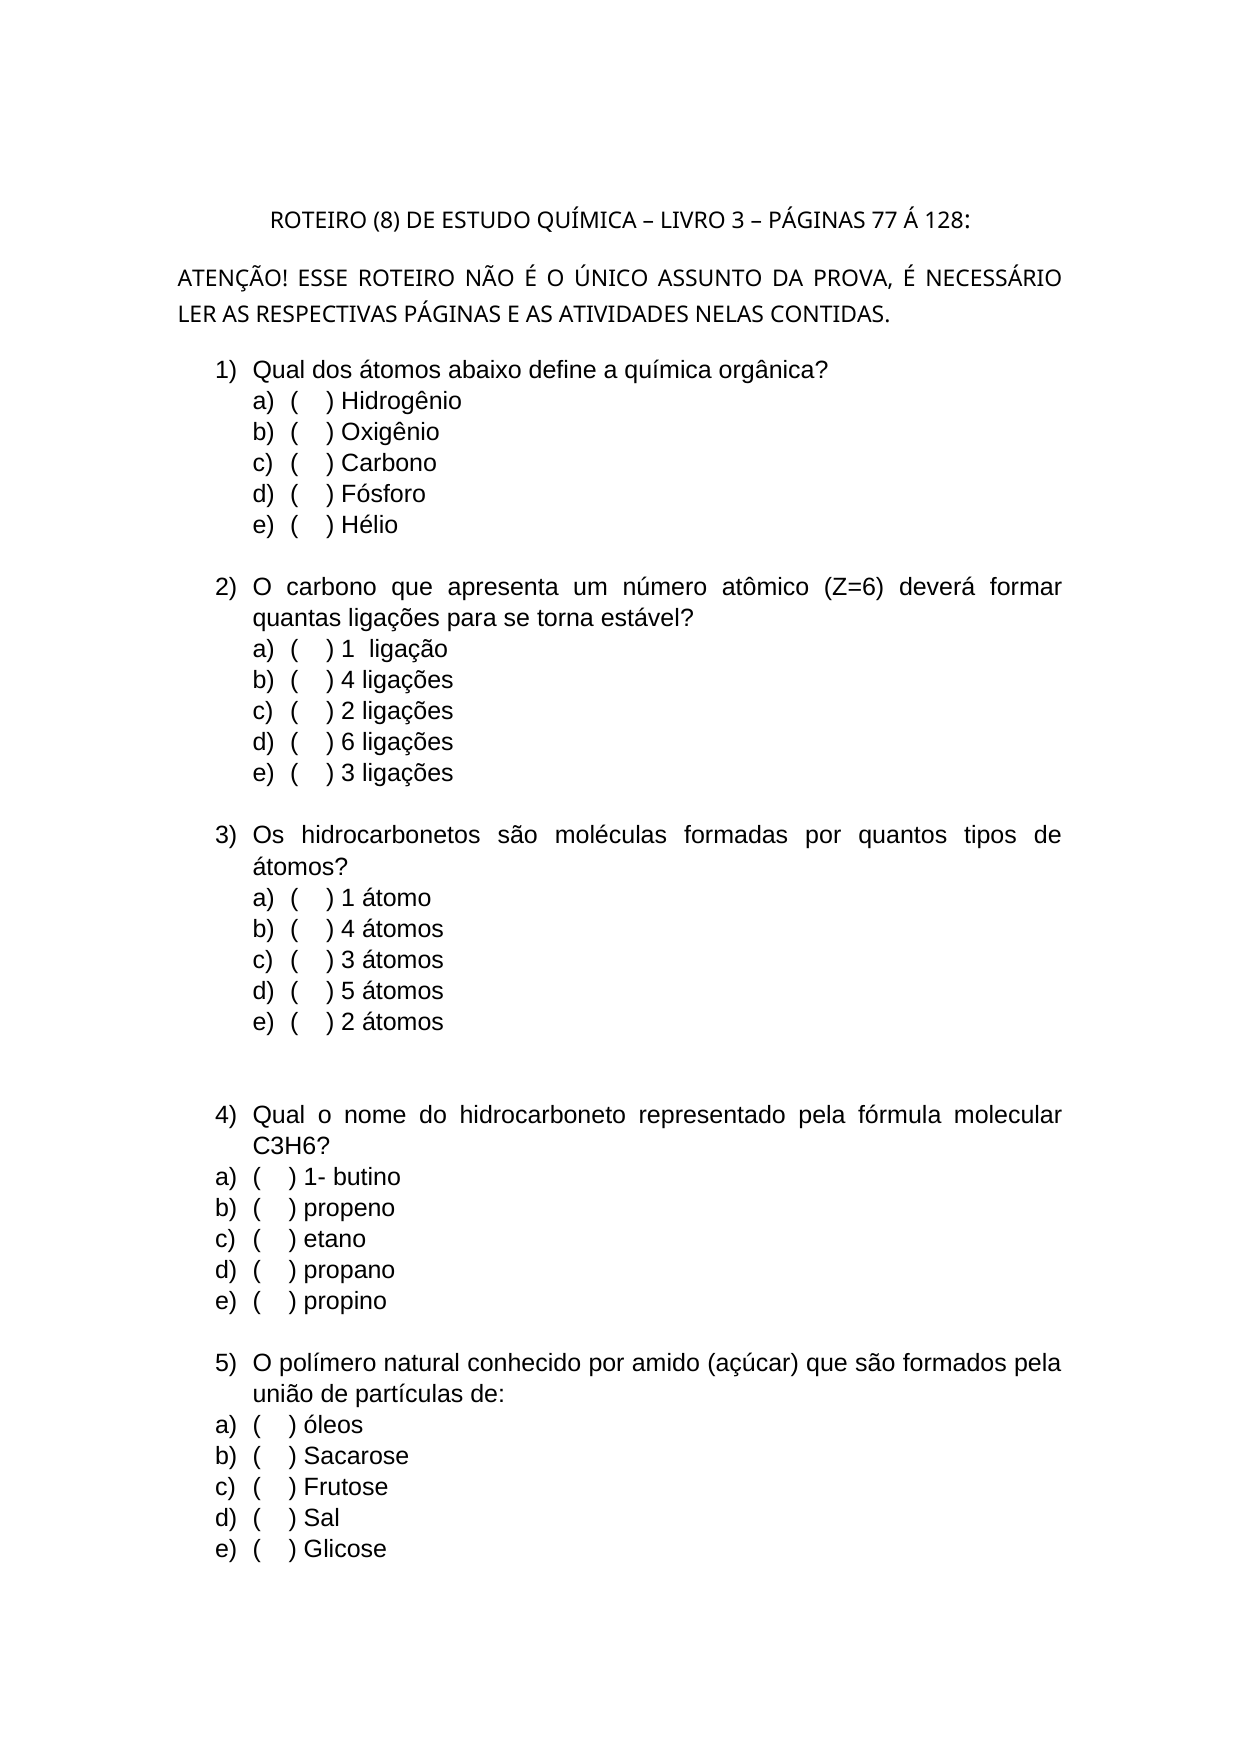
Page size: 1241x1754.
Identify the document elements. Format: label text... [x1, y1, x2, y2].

list ( ) Frutose [215, 1472, 1063, 1501]
text ROTEIRO (8) DE ESTUDO QUÍMICA – LIVRO 3 – PÁGINAS 77 Á 128: [177, 202, 1063, 236]
list ( ) propino [215, 1286, 1063, 1315]
list ( ) 1 ligação [252, 634, 1063, 663]
list ( ) 1 átomo [252, 883, 1063, 911]
list ( ) Sacarose [215, 1441, 1063, 1470]
list ( ) propano [215, 1255, 1063, 1284]
list ( ) óleos [215, 1410, 1063, 1439]
list ( ) Fósforo [252, 479, 1063, 508]
list ( ) 2 átomos [252, 1007, 1063, 1036]
list ( ) 2 ligações [252, 696, 1063, 725]
list ( ) Sal [215, 1503, 1063, 1532]
list ( ) Hélio [252, 510, 1063, 539]
list ( ) Oxigênio [252, 417, 1063, 446]
list Os hidrocarbonetos são moléculas formadas por quantos tipos de átomos? [215, 821, 1063, 880]
list Qual dos átomos abaixo define a química orgânica? [215, 355, 1063, 384]
list O polímero natural conhecido por amido (açúcar) que são formados pela união de partículas de: [215, 1348, 1063, 1408]
list ( ) etano [215, 1224, 1063, 1253]
list ( ) Hidrogênio [252, 386, 1063, 415]
list ( ) 3 ligações [252, 758, 1063, 787]
list ( ) 1- butino [215, 1162, 1063, 1191]
list Qual o nome do hidrocarboneto representado pela fórmula molecular C3H6? [215, 1100, 1063, 1160]
list ( ) 5 átomos [252, 976, 1063, 1004]
list ( ) Carbono [252, 448, 1063, 477]
list ( ) Glicose [215, 1534, 1063, 1563]
list ( ) 4 ligações [252, 665, 1063, 694]
list ( ) 6 ligações [252, 727, 1063, 756]
list ( ) 3 átomos [252, 945, 1063, 973]
list ( ) propeno [215, 1193, 1063, 1222]
list O carbono que apresenta um número atômico (Z=6) deverá formar quantas ligações para se torna estável? [215, 572, 1063, 632]
list ( ) 4 átomos [252, 914, 1063, 942]
text ATENÇÃO! ESSE ROTEIRO NÃO É O ÚNICO ASSUNTO DA PROVA, É NECESSÁRIO LER AS RESPECTIVAS PÁGINAS E AS ATIVIDADES NELAS CONTIDAS. [177, 262, 1063, 329]
